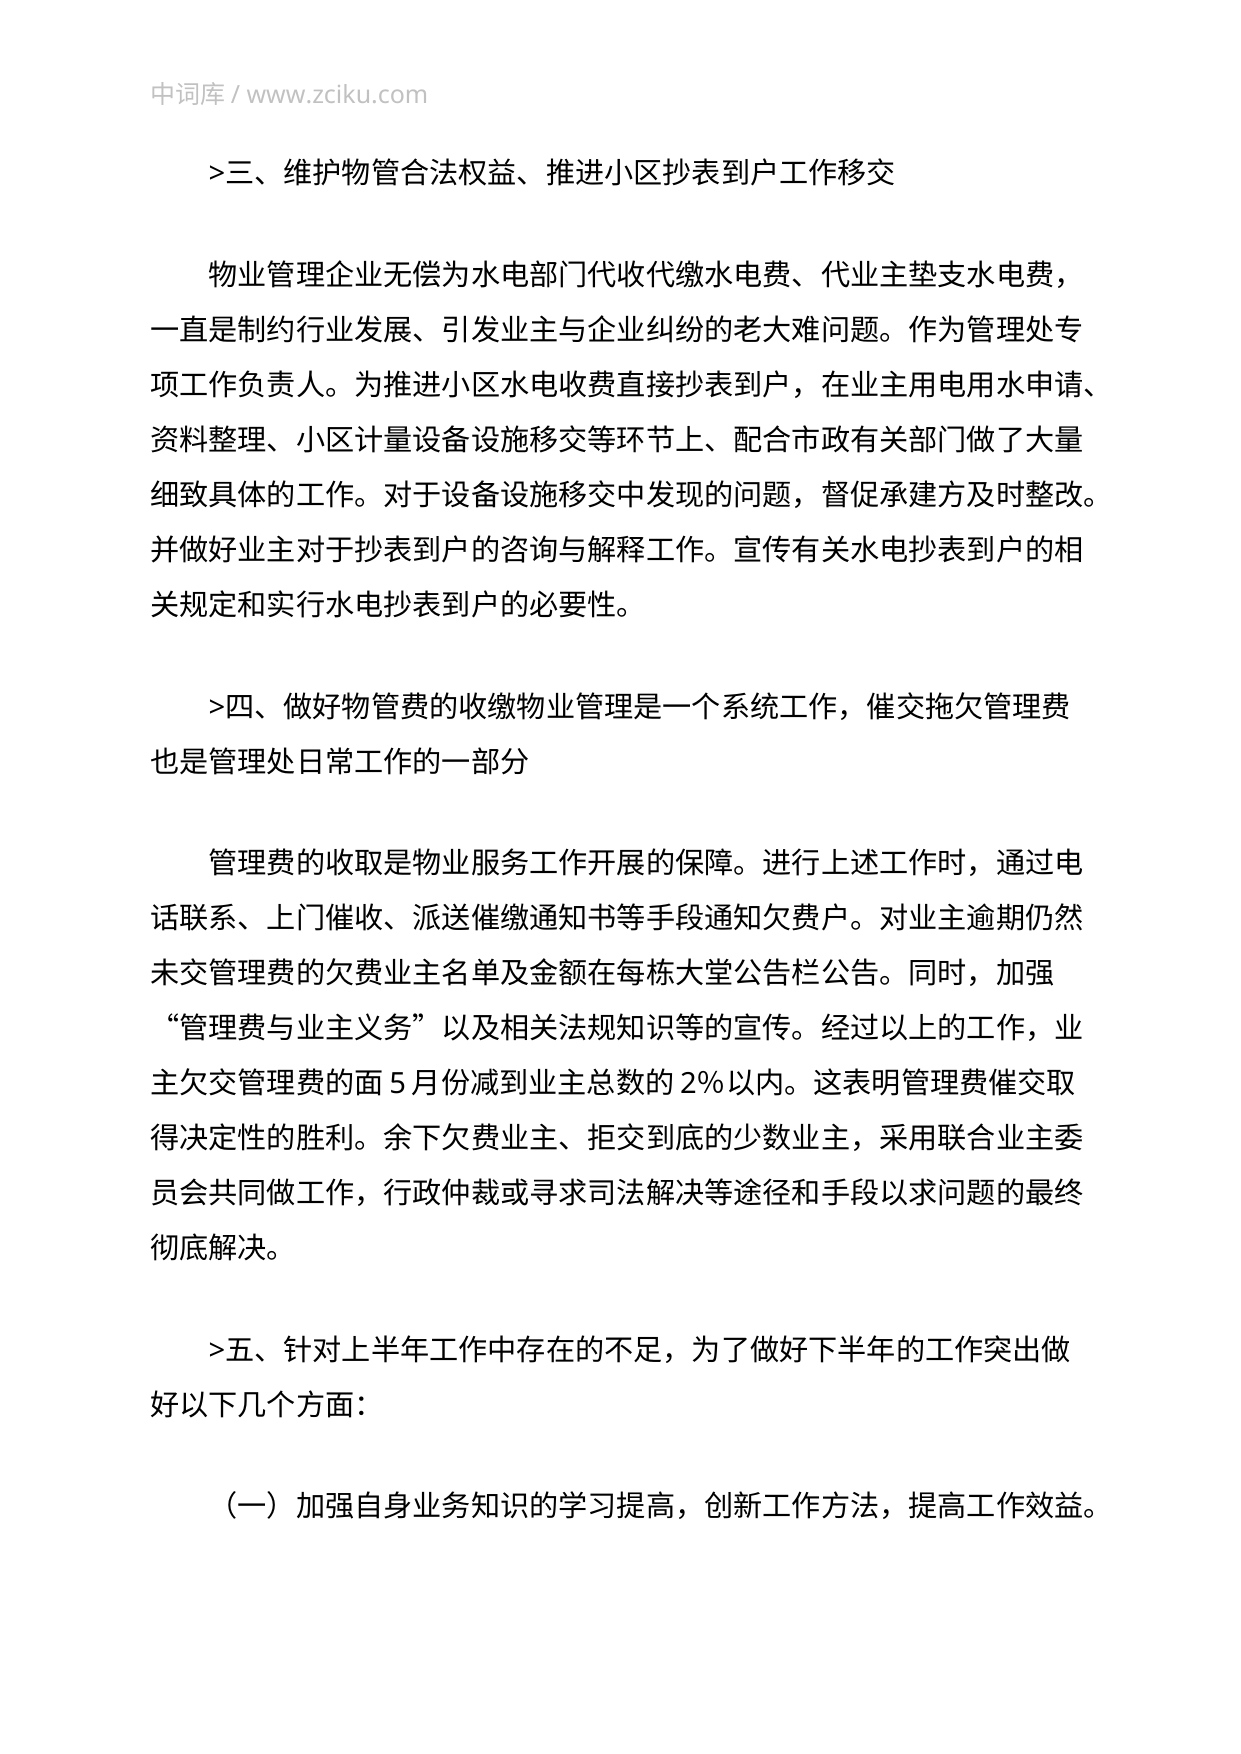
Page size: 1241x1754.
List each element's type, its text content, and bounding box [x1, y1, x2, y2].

text >三、维护物管合法权益、推进小区抄表到户工作移交 [150, 150, 1090, 192]
text 物业管理企业无偿为水电部门代收代缴水电费、代业主垫支水电费，一直是制约行业发展、引发业主与企业纠纷的老大难问题。作为管理处专项工作负责人。为推进小区水电收费直接抄表到户，在业主用电用水申请、资料整理、小区计量设备设施移交等环节上、配合市政有关部门做了大量细致具体的工作。对于设备设施移交中发现的问题，督促承建方及时整改。并做好业主对于抄表到户的咨询与解释工作。宣传有关水电抄表到户的相关规定和实行水电抄表到户的必要性。 [150, 252, 1090, 624]
text >五、针对上半年工作中存在的不足，为了做好下半年的工作突出做好以下几个方面： [150, 1326, 1090, 1423]
text 管理费的收取是物业服务工作开展的保障。进行上述工作时，通过电话联系、上门催收、派送催缴通知书等手段通知欠费户。对业主逾期仍然未交管理费的欠费业主名单及金额在每栋大堂公告栏公告。同时，加强“管理费与业主义务”以及相关法规知识等的宣传。经过以上的工作，业主欠交管理费的面5月份减到业主总数的2％以内。这表明管理费催交取得决定性的胜利。余下欠费业主、拒交到底的少数业主，采用联合业主委员会共同做工作，行政仲裁或寻求司法解决等途径和手段以求问题的最终彻底解决。 [150, 840, 1090, 1267]
text （一）加强自身业务知识的学习提高，创新工作方法，提高工作效益。 [150, 1483, 1090, 1525]
text >四、做好物管费的收缴物业管理是一个系统工作，催交拖欠管理费也是管理处日常工作的一部分 [150, 683, 1090, 780]
